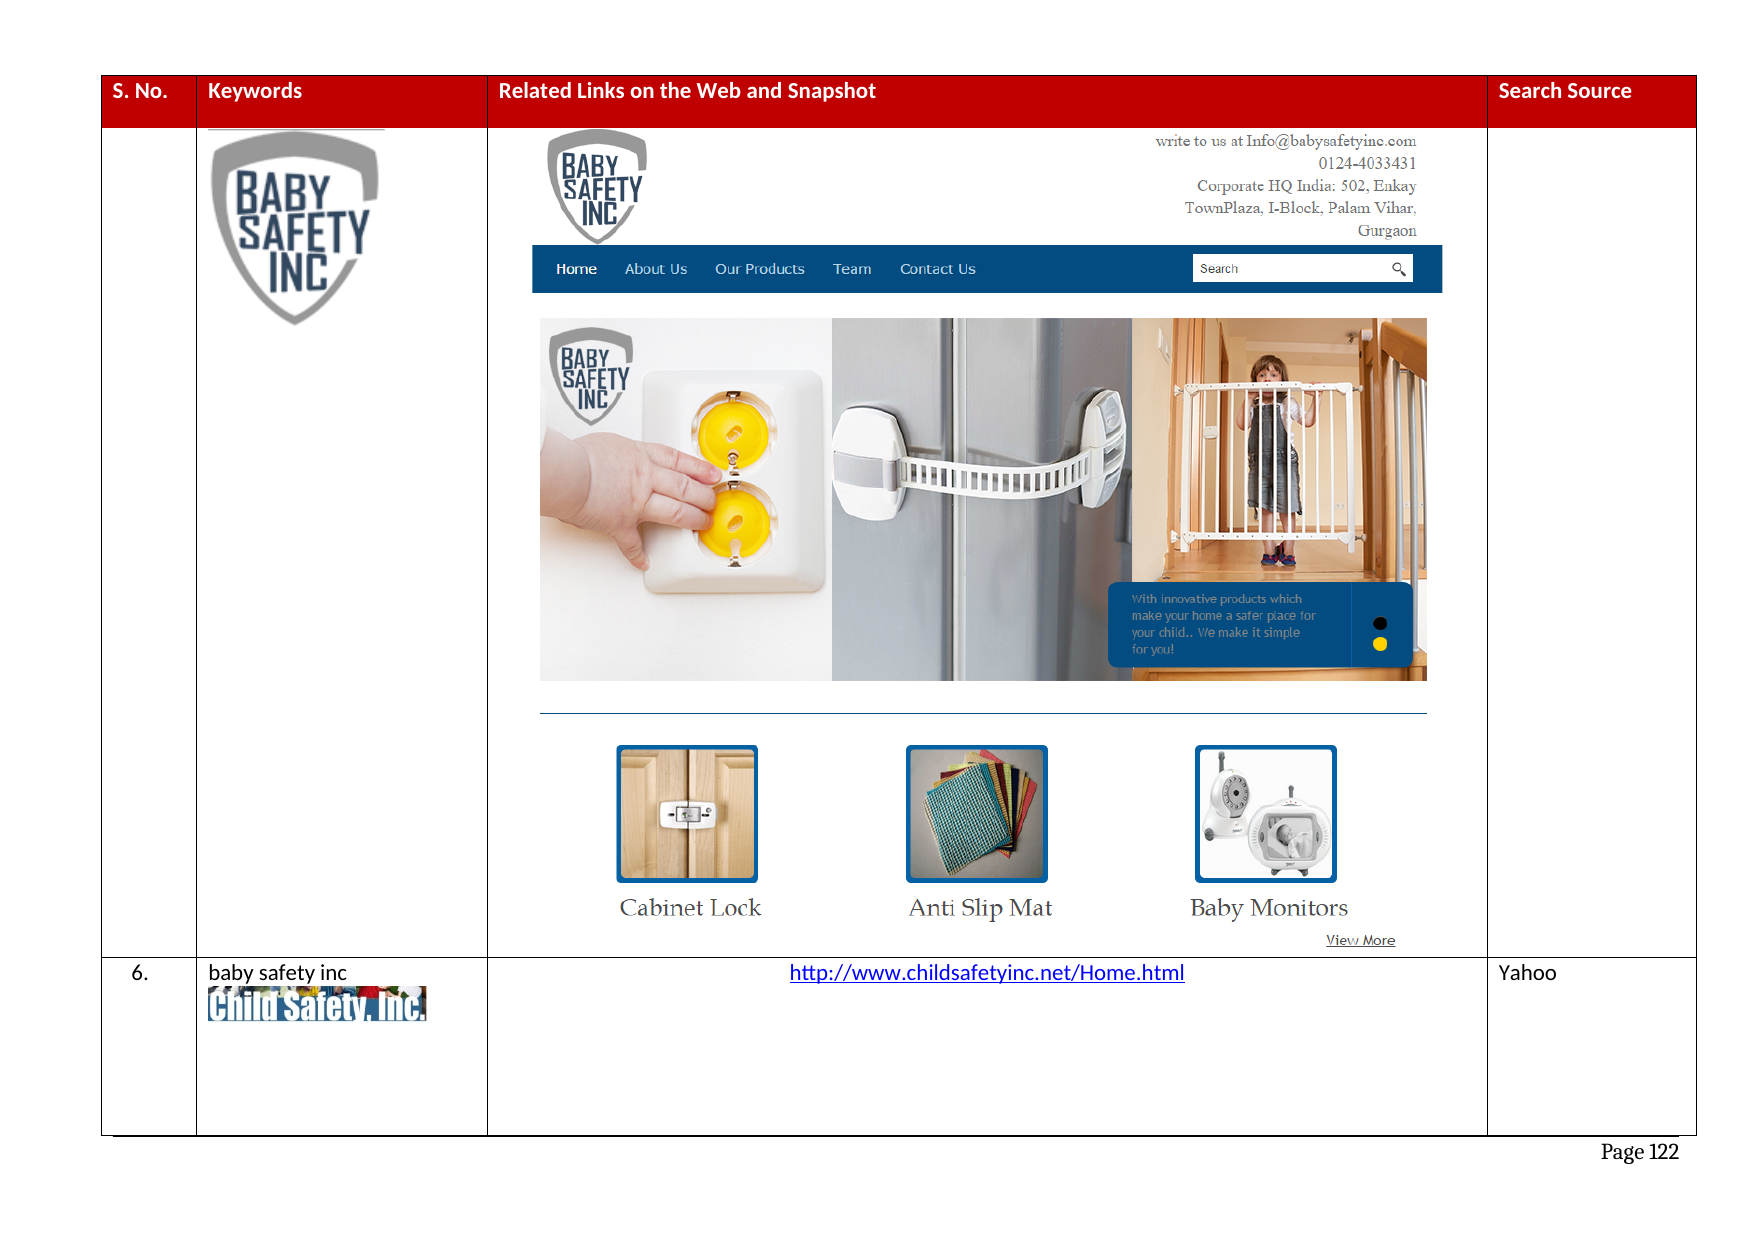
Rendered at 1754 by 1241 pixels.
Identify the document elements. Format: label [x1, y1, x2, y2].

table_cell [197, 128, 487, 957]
picture [208, 129, 385, 326]
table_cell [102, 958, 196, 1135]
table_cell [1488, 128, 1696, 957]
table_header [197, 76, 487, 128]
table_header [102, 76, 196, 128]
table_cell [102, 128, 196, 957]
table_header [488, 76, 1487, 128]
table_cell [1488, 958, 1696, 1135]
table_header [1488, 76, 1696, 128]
picture [532, 129, 1443, 957]
picture [208, 986, 427, 1023]
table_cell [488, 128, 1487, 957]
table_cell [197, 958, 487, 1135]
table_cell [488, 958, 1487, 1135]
